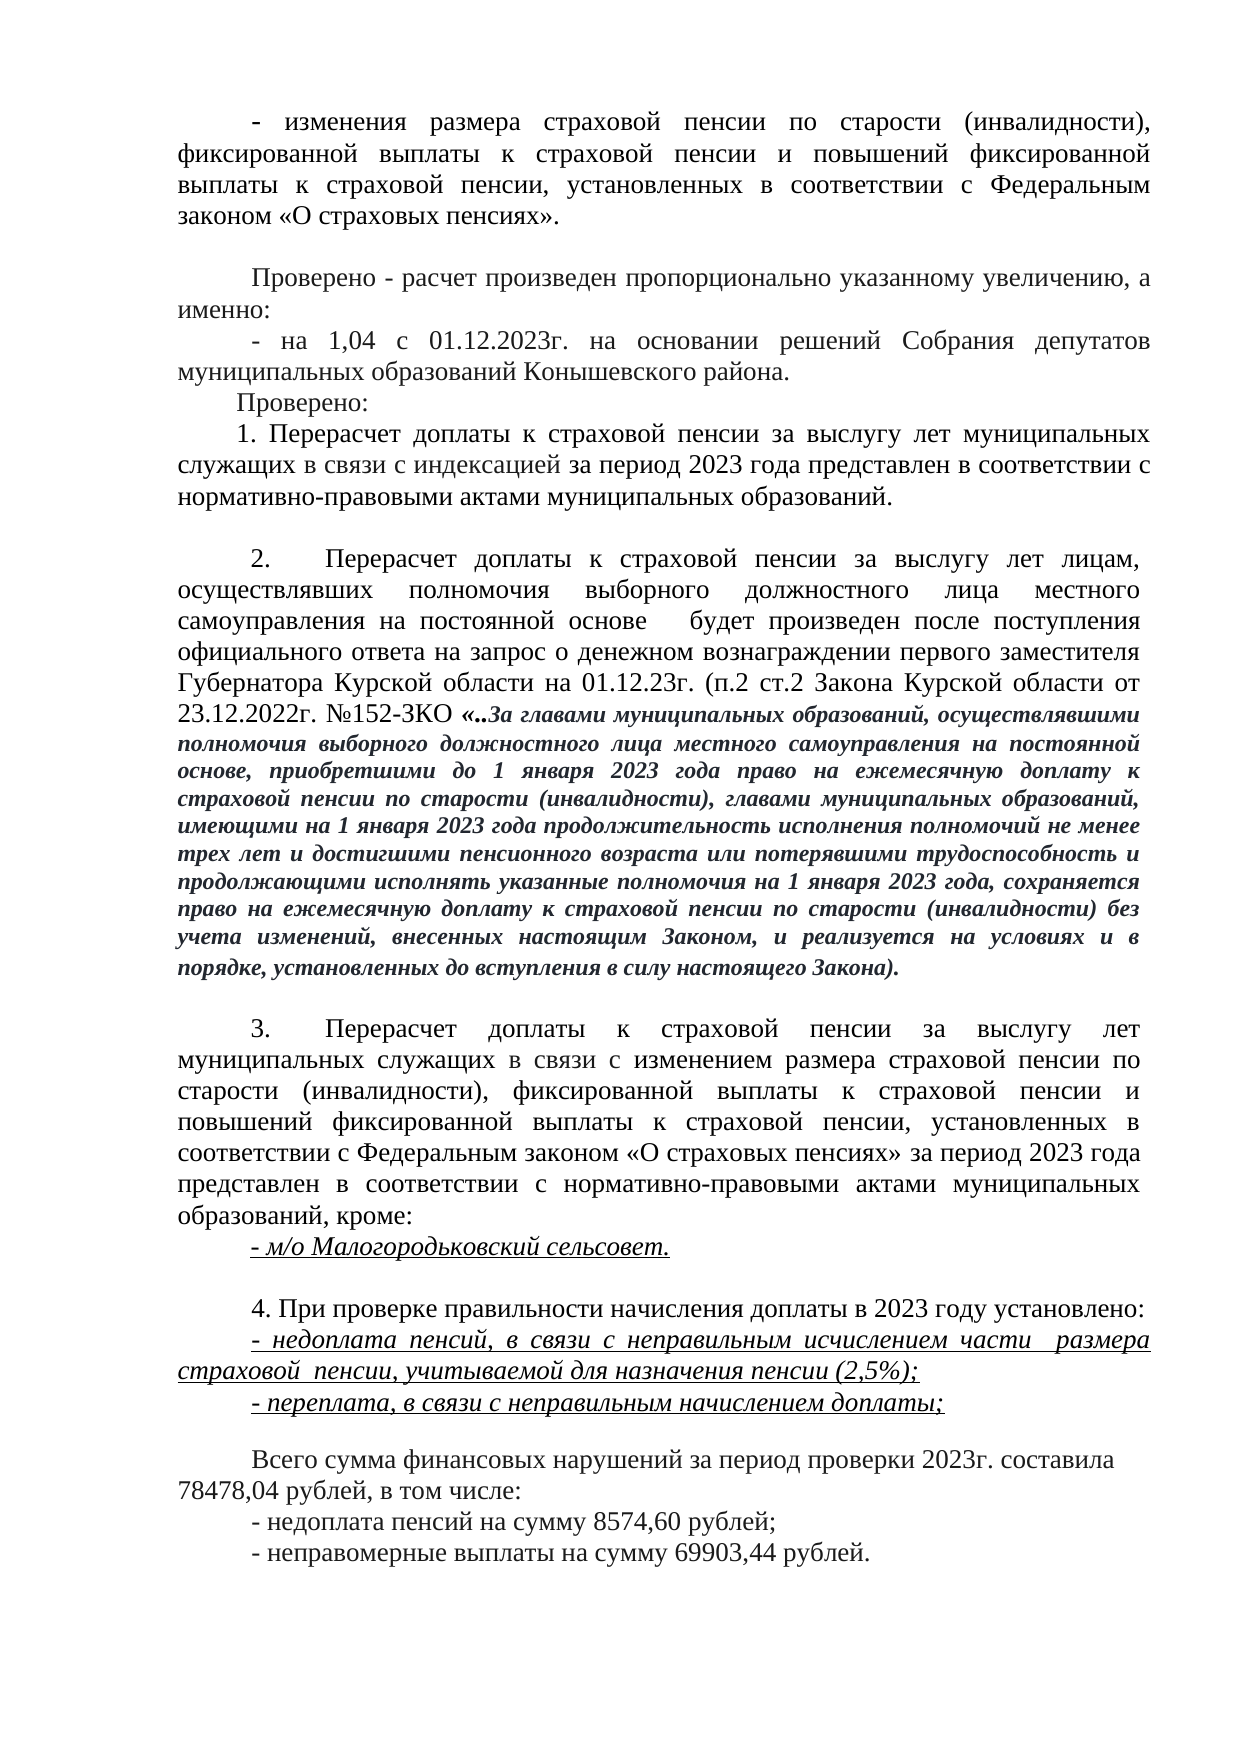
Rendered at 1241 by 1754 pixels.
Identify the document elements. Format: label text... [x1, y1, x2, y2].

text Проверено - расчет произведен пропорционально указанному увеличению, а именно: [177, 262, 1152, 324]
text - на 1,04 с 01.12.2023г. на основании решений Собрания депутатов муниципальных образований Конышевского района. [177, 324, 1152, 386]
text 78478,04 рублей, в том числе: [177, 1474, 1152, 1505]
list - м/о Малогородьковский сельсовет. [177, 1230, 1141, 1261]
list Перерасчет доплаты к страховой пенсии за выслугу лет лицам, осуществлявших полномочия выборного должностного лица местного самоуправления на постоянной основе будет произведен после поступления официального ответа на запрос о денежном вознаграждении первого заместителя Губернатора Курской области на 01.12.23г. (п.2 ст.2 Закона Курской области от 23.12.2022г. №152-ЗКО «..За главами муниципальных образований, осуществлявшими полномочия выборного должностного лица местного самоуправления на постоянной основе, приобретшими до 1 января 2023 года право на ежемесячную доплату к страховой пенсии по старости (инвалидности), главами муниципальных образований, имеющими на 1 января 2023 года продолжительность исполнения полномочий не менее трех лет и достигшими пенсионного возраста или потерявшими трудоспособность и продолжающими исполнять указанные полномочия на 1 января 2023 года, сохраняется право на ежемесячную доплату к страховой пенсии по старости (инвалидности) без учета изменений, внесенных настоящим Законом, и реализуется на условиях и в порядке, установленных до вступления в силу настоящего Закона). [177, 542, 1141, 729]
text - неправомерные выплаты на сумму 69903,44 рублей. [177, 1537, 1152, 1568]
text - недоплата пенсий на сумму 8574,60 рублей; [177, 1505, 1152, 1537]
text - переплата, в связи с неправильным начислением доплаты; [177, 1386, 1152, 1417]
text 1. Перерасчет доплаты к страховой пенсии за выслугу лет муниципальных служащих в связи с индексацией за период 2023 года представлен в соответствии с нормативно-правовыми актами муниципальных образований. [177, 417, 1152, 511]
text Проверено: [177, 386, 1152, 417]
text 4. При проверке правильности начисления доплаты в 2023 году установлено: [177, 1292, 1152, 1323]
list Перерасчет доплаты к страховой пенсии за выслугу лет муниципальных служащих в связи с изменением размера страховой пенсии по старости (инвалидности), фиксированной выплаты к страховой пенсии и повышений фиксированной выплаты к страховой пенсии, установленных в соответствии с Федеральным законом «О страховых пенсиях» за период 2023 года представлен в соответствии с нормативно-правовыми актами муниципальных образований, кроме: [177, 1012, 1141, 1230]
text Всего сумма финансовых нарушений за период проверки 2023г. составила [177, 1443, 1152, 1474]
text - недоплата пенсий, в связи с неправильным исчислением части размера страховой пенсии, учитываемой для назначения пенсии (2,5%); [177, 1323, 1152, 1386]
text - изменения размера страховой пенсии по старости (инвалидности), фиксированной выплаты к страховой пенсии и повышений фиксированной выплаты к страховой пенсии, установленных в соответствии с Федеральным законом «О страховых пенсиях». [177, 103, 1152, 230]
